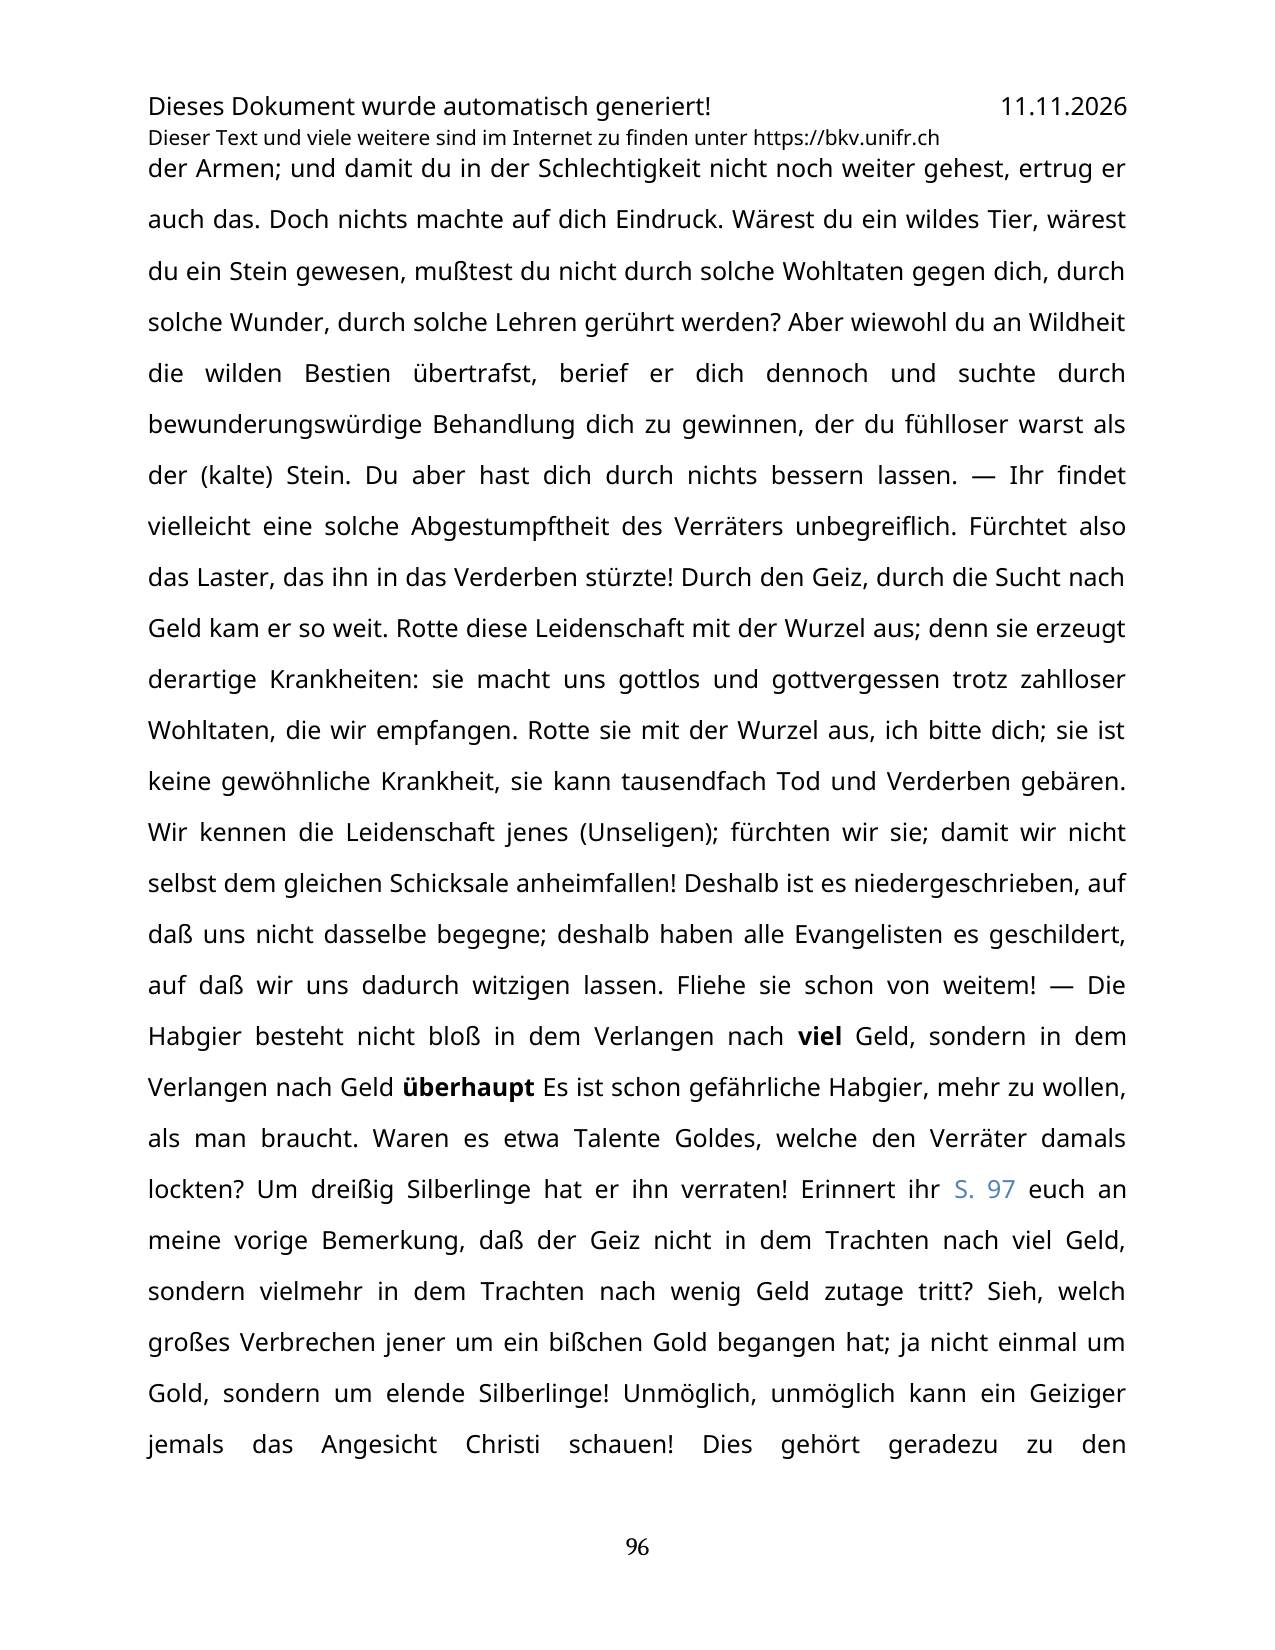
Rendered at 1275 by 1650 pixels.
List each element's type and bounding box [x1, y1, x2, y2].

text [148, 151, 1127, 1461]
